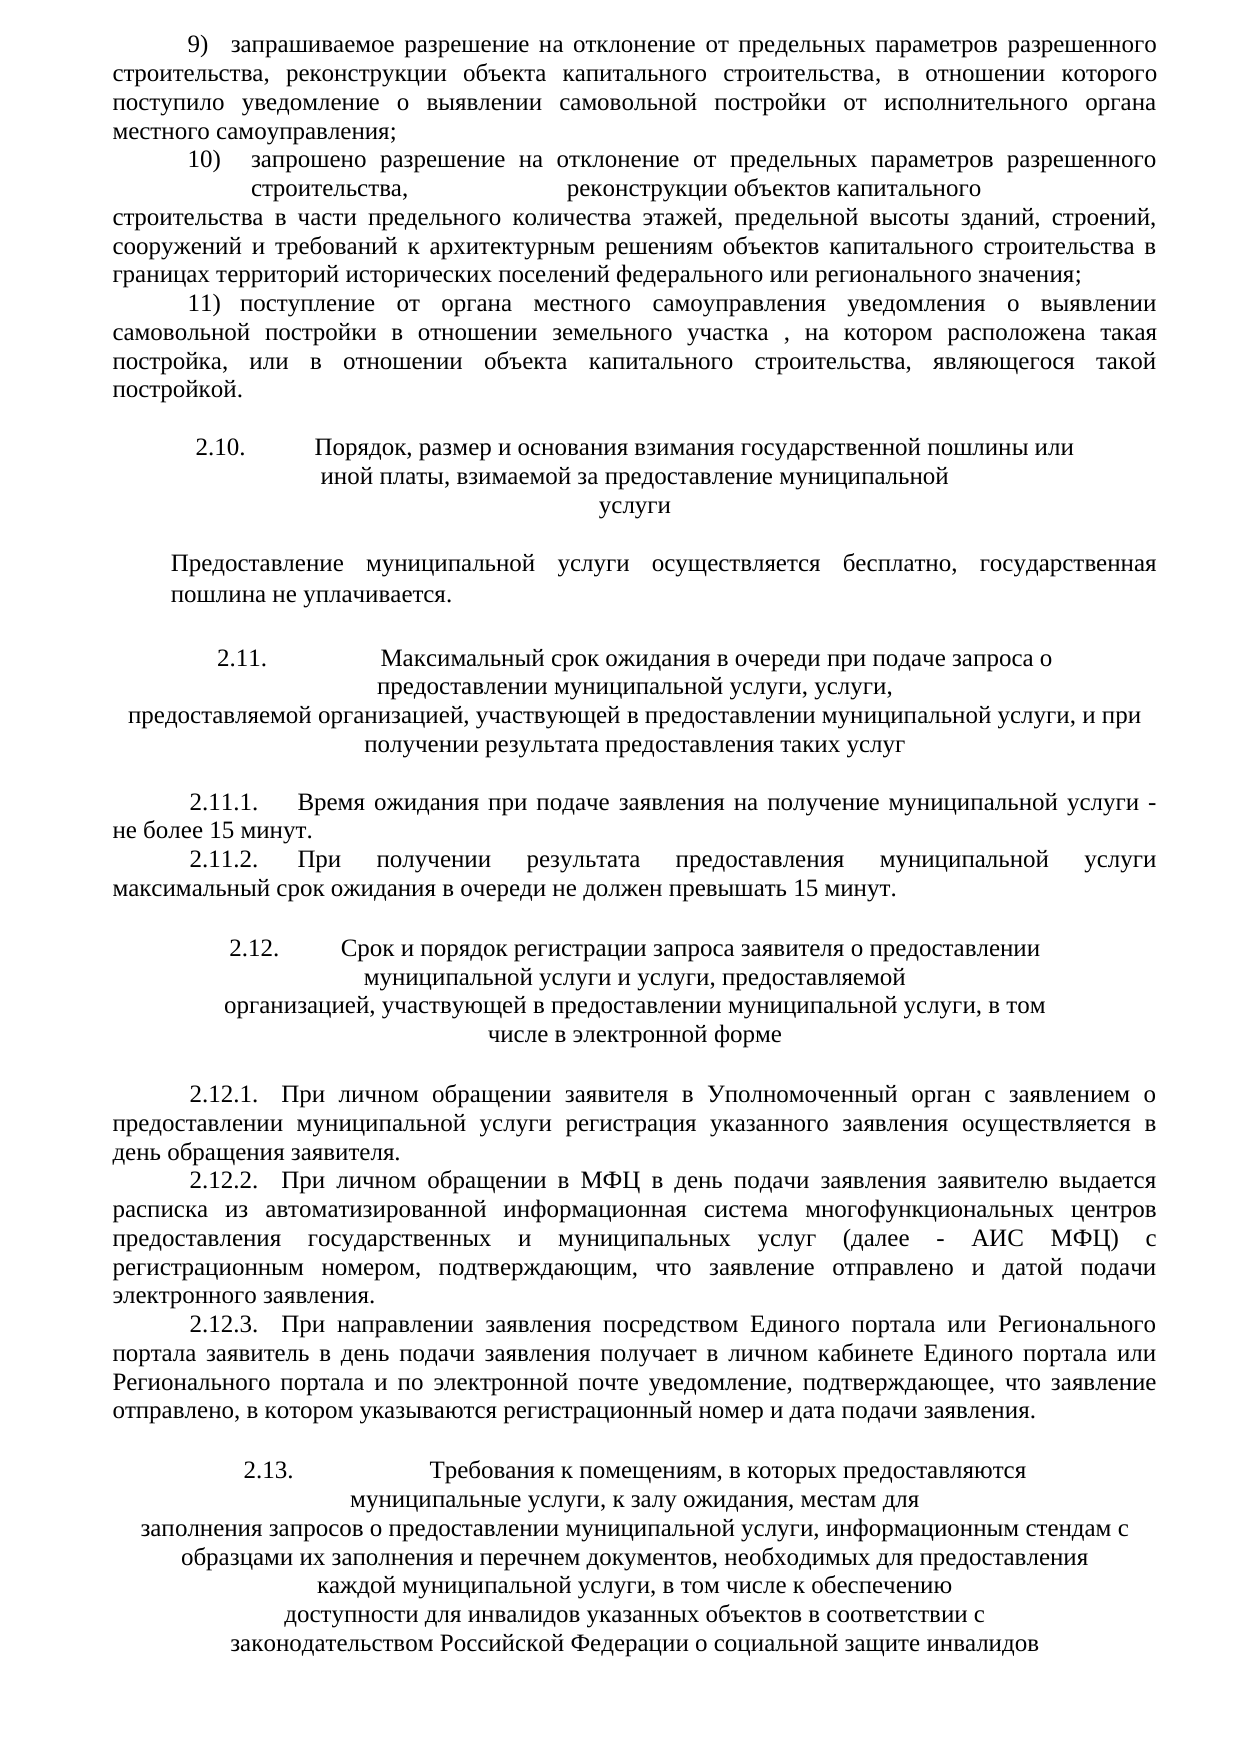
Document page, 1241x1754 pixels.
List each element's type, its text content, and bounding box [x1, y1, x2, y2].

list запрашиваемое разрешение на отклонение от предельных параметров разрешенного строительства, реконструкции объекта капитального строительства, в отношении которого поступило уведомление о выявлении самовольной постройки от исполнительного органа местного самоуправления; [112, 29, 1157, 144]
list Требования к помещениям, в которых предоставляются муниципальные услуги, к залу ожидания, местам для заполнения запросов о предоставлении муниципальной услуги, информационным стендам с образцами их заполнения и перечнем документов, необходимых для предоставления каждой муниципальной услуги, в том числе к обеспечению доступности для инвалидов указанных объектов в соответствии с законодательством Российской Федерации о социальной защите инвалидов [112, 1456, 1157, 1657]
list Порядок, размер и основания взимания государственной пошлины или иной платы, взимаемой за предоставление муниципальной услуги [112, 432, 1157, 519]
list Максимальный срок ожидания в очереди при подаче запроса о предоставлении муниципальной услуги, услуги, предоставляемой организацией, участвующей в предоставлении муниципальной услуги, и при получении результата предоставления таких услуг [112, 643, 1157, 758]
list При личном обращении заявителя в Уполномоченный орган с заявлением о предоставлении муниципальной услуги регистрация указанного заявления осуществляется в день обращения заявителя. [112, 1079, 1157, 1166]
list При личном обращении в МФЦ в день подачи заявления заявителю выдается расписка из автоматизированной информационная система многофункциональных центров предоставления государственных и муниципальных услуг (далее - АИС МФЦ) с регистрационным номером, подтверждающим, что заявление отправлено и датой подачи электронного заявления. [112, 1166, 1157, 1309]
list При направлении заявления посредством Единого портала или Регионального портала заявитель в день подачи заявления получает в личном кабинете Единого портала или Регионального портала и по электронной почте уведомление, подтверждающее, что заявление отправлено, в котором указываются регистрационный номер и дата подачи заявления. [112, 1309, 1157, 1424]
list Срок и порядок регистрации запроса заявителя о предоставлении муниципальной услуги и услуги, предоставляемой организацией, участвующей в предоставлении муниципальной услуги, в том числе в электронной форме [112, 933, 1157, 1048]
text Предоставление муниципальной услуги осуществляется бесплатно, государственная пошлина не уплачивается. [171, 548, 1157, 608]
list поступление от органа местного самоуправления уведомления о выявлении самовольной постройки в отношении земельного участка , на котором расположена такая постройка, или в отношении объекта капитального строительства, являющегося такой постройкой. [112, 288, 1157, 403]
text строительства в части предельного количества этажей, предельной высоты зданий, строений, сооружений и требований к архитектурным решениям объектов капитального строительства в границах территорий исторических поселений федерального или регионального значения; [112, 202, 1157, 288]
list запрошено разрешение на отклонение от предельных параметров разрешенного строительства, реконструкции объектов капитального [112, 144, 1157, 202]
list Время ожидания при подаче заявления на получение муниципальной услуги - не более 15 минут. [112, 787, 1157, 844]
list При получении результата предоставления муниципальной услуги максимальный срок ожидания в очереди не должен превышать 15 минут. [112, 844, 1157, 902]
